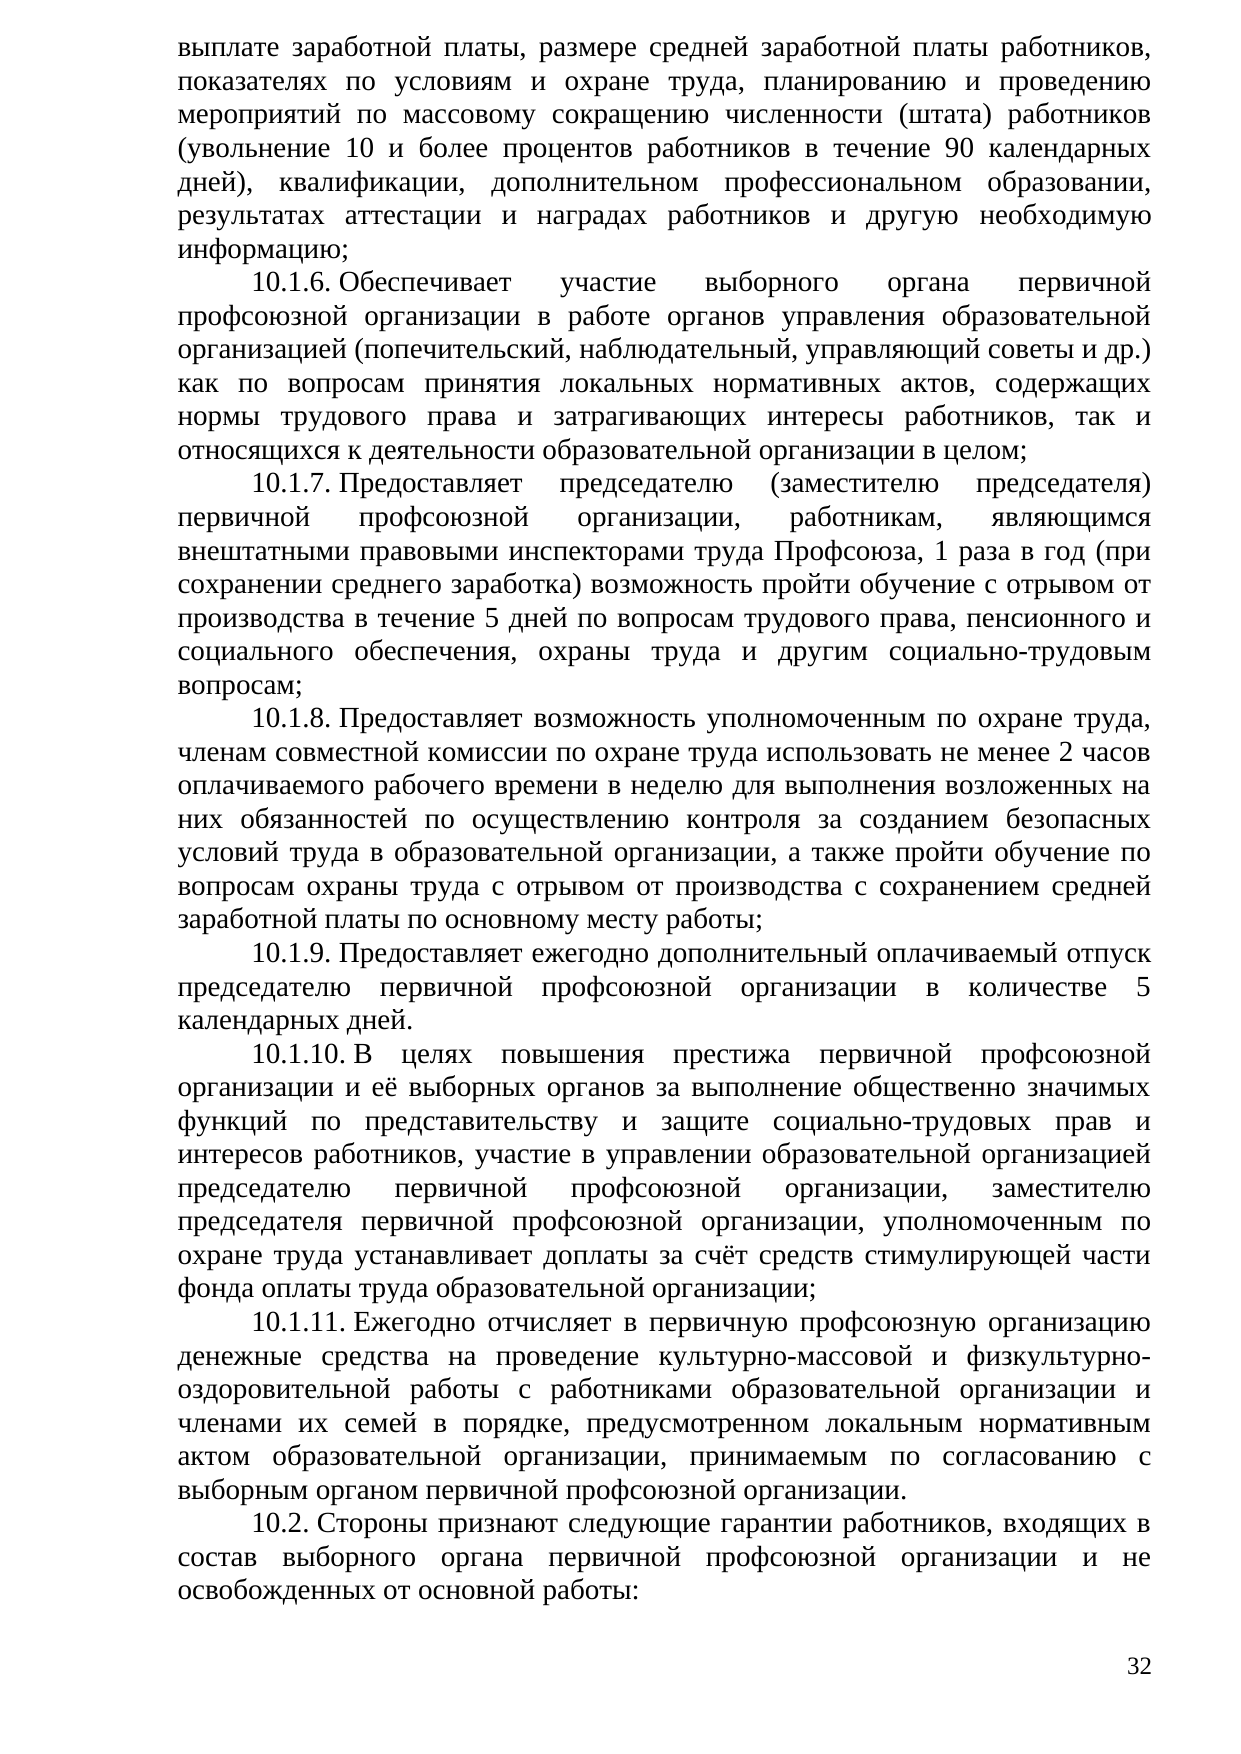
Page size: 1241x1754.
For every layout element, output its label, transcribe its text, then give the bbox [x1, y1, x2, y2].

text 10.1.11. Ежегодно отчисляет в первичную профсоюзную организацию денежные средства на проведение культурно-массовой и физкультурно-оздоровительной работы с работниками образовательной организации и членами их семей в порядке, предусмотренном локальным нормативным актом образовательной организации, принимаемым по согласованию с выборным органом первичной профсоюзной организации. [177, 1304, 1152, 1505]
text 10.1.10. В целях повышения престижа первичной профсоюзной организации и её выборных органов за выполнение общественно значимых функций по представительству и защите социально-трудовых прав и интересов работников, участие в управлении образовательной организацией председателю первичной профсоюзной организации, заместителю председателя первичной профсоюзной организации, уполномоченным по охране труда устанавливает доплаты за счёт средств стимулирующей части фонда оплаты труда образовательной организации; [177, 1036, 1152, 1304]
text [177, 29, 1152, 264]
text 10.2. Стороны признают следующие гарантии работников, входящих в состав выборного органа первичной профсоюзной организации и не освобожденных от основной работы: [177, 1505, 1152, 1606]
text 10.1.7. Предоставляет председателю (заместителю председателя) первичной профсоюзной организации, работникам, являющимся внештатными правовыми инспекторами труда Профсоюза, 1 раза в год (при сохранении среднего заработка) возможность пройти обучение с отрывом от производства в течение 5 дней по вопросам трудового права, пенсионного и социального обеспечения, охраны труда и другим социально-трудовым вопросам; [177, 466, 1152, 700]
text 10.1.8. Предоставляет возможность уполномоченным по охране труда, членам совместной комиссии по охране труда использовать не менее 2 часов оплачиваемого рабочего времени в неделю для выполнения возложенных на них обязанностей по осуществлению контроля за созданием безопасных условий труда в образовательной организации, а также пройти обучение по вопросам охраны труда с отрывом от производства с сохранением средней заработной платы по основному месту работы; [177, 700, 1152, 935]
text 10.1.6. Обеспечивает участие выборного органа первичной профсоюзной организации в работе органов управления образовательной организацией (попечительский, наблюдательный, управляющий советы и др.) как по вопросам принятия локальных нормативных актов, содержащих нормы трудового права и затрагивающих интересы работников, так и относящихся к деятельности образовательной организации в целом; [177, 264, 1152, 466]
text 10.1.9. Предоставляет ежегодно дополнительный оплачиваемый отпуск председателю первичной профсоюзной организации в количестве 5 календарных дней. [177, 935, 1152, 1036]
